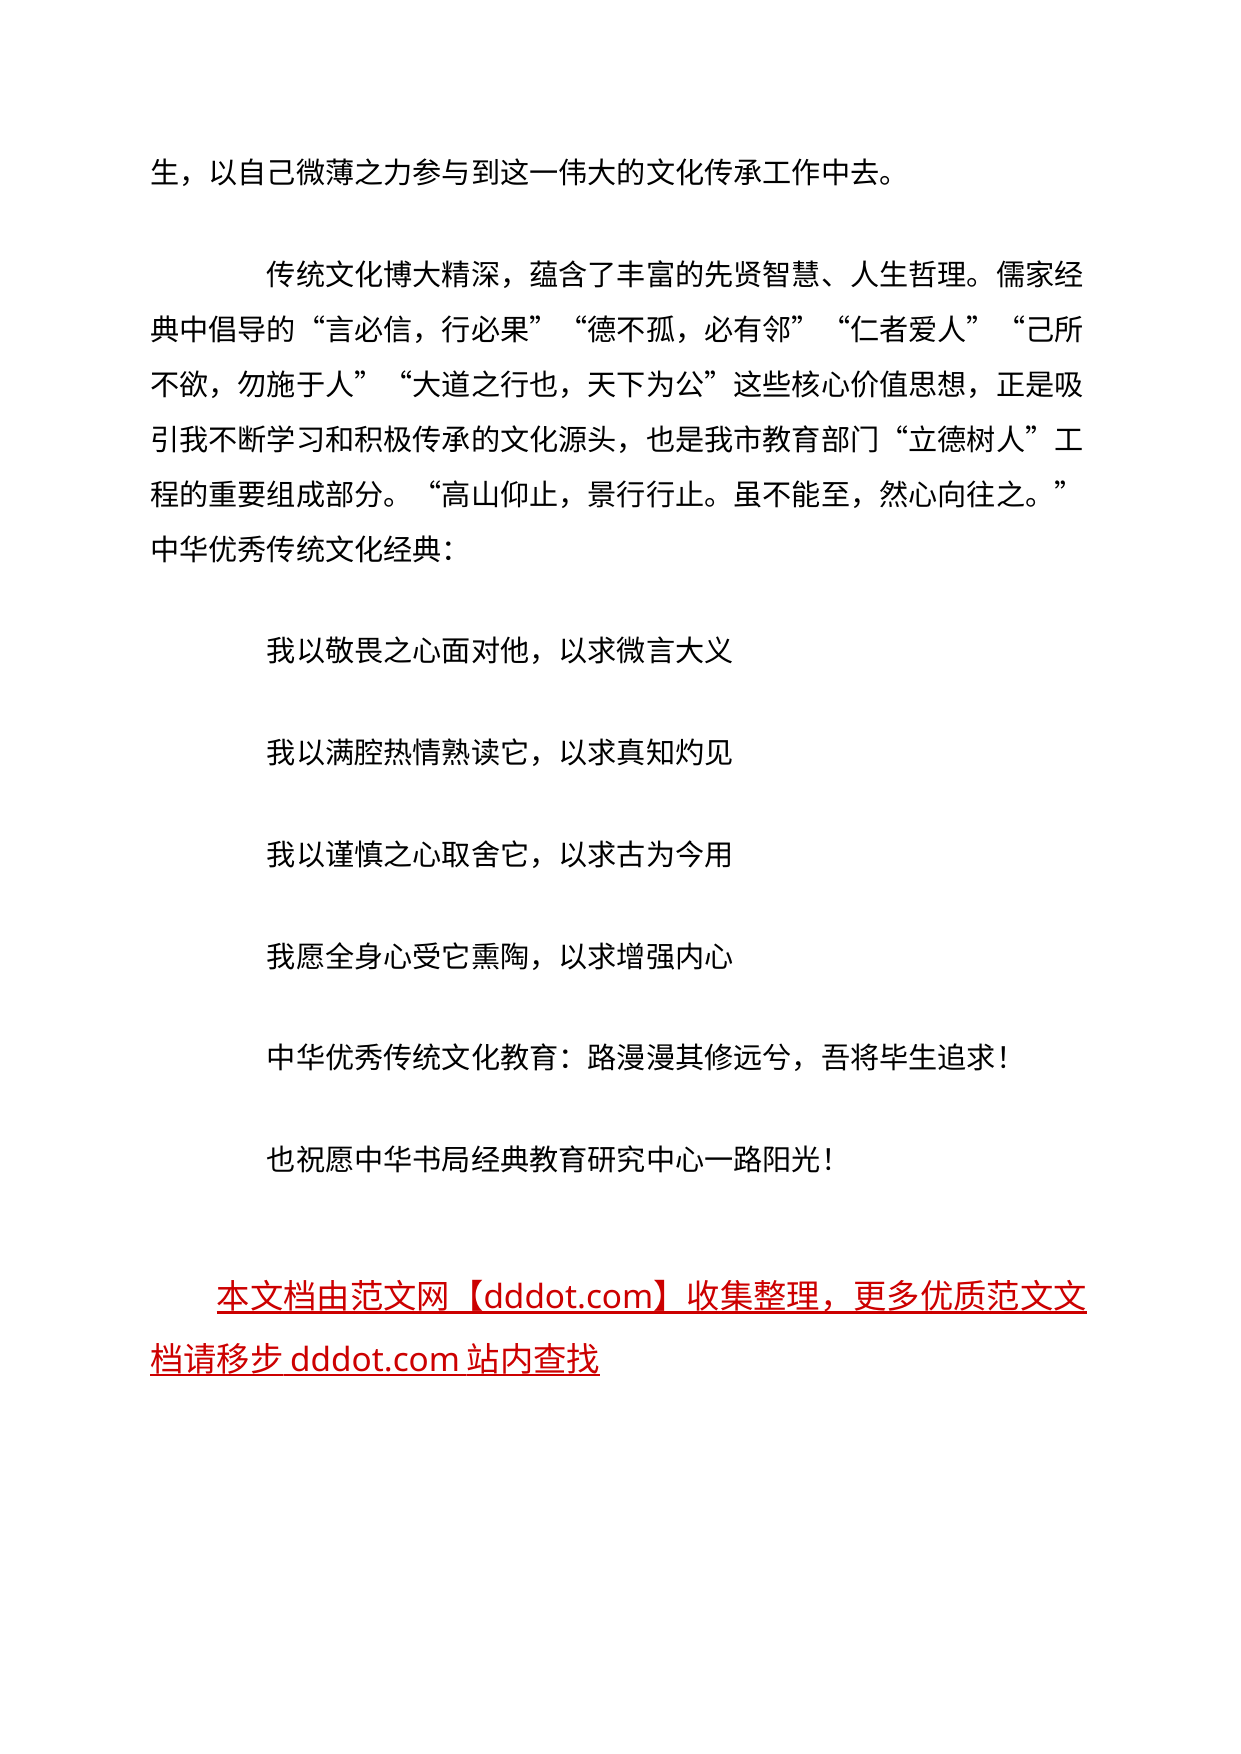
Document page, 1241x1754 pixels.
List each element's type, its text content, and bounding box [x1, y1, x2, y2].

text 我以敬畏之心面对他，以求微言大义 [150, 628, 1090, 670]
text 我以谨慎之心取舍它，以求古为今用 [150, 832, 1090, 874]
text 我愿全身心受它熏陶，以求增强内心 [150, 933, 1090, 976]
text 也祝愿中华书局经典教育研究中心一路阳光！ [150, 1137, 1090, 1179]
text 传统文化博大精深，蕴含了丰富的先贤智慧、人生哲理。儒家经典中倡导的“言必信，行必果”“德不孤，必有邻”“仁者爱人”“己所不欲，勿施于人”“大道之行也，天下为公”这些核心价值思想，正是吸引我不断学习和积极传承的文化源头，也是我市教育部门“立德树人”工程的重要组成部分。“高山仰止，景行行止。虽不能至，然心向往之。”中华优秀传统文化经典： [150, 252, 1090, 568]
text 我以满腔热情熟读它，以求真知灼见 [150, 730, 1090, 772]
text 本文档由范文网【dddot.com】收集整理，更多优质范文文档请移步dddot.com站内查找 [150, 1270, 1090, 1381]
text 中华优秀传统文化教育：路漫漫其修远兮，吾将毕生追求！ [150, 1035, 1090, 1077]
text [150, 150, 1090, 192]
